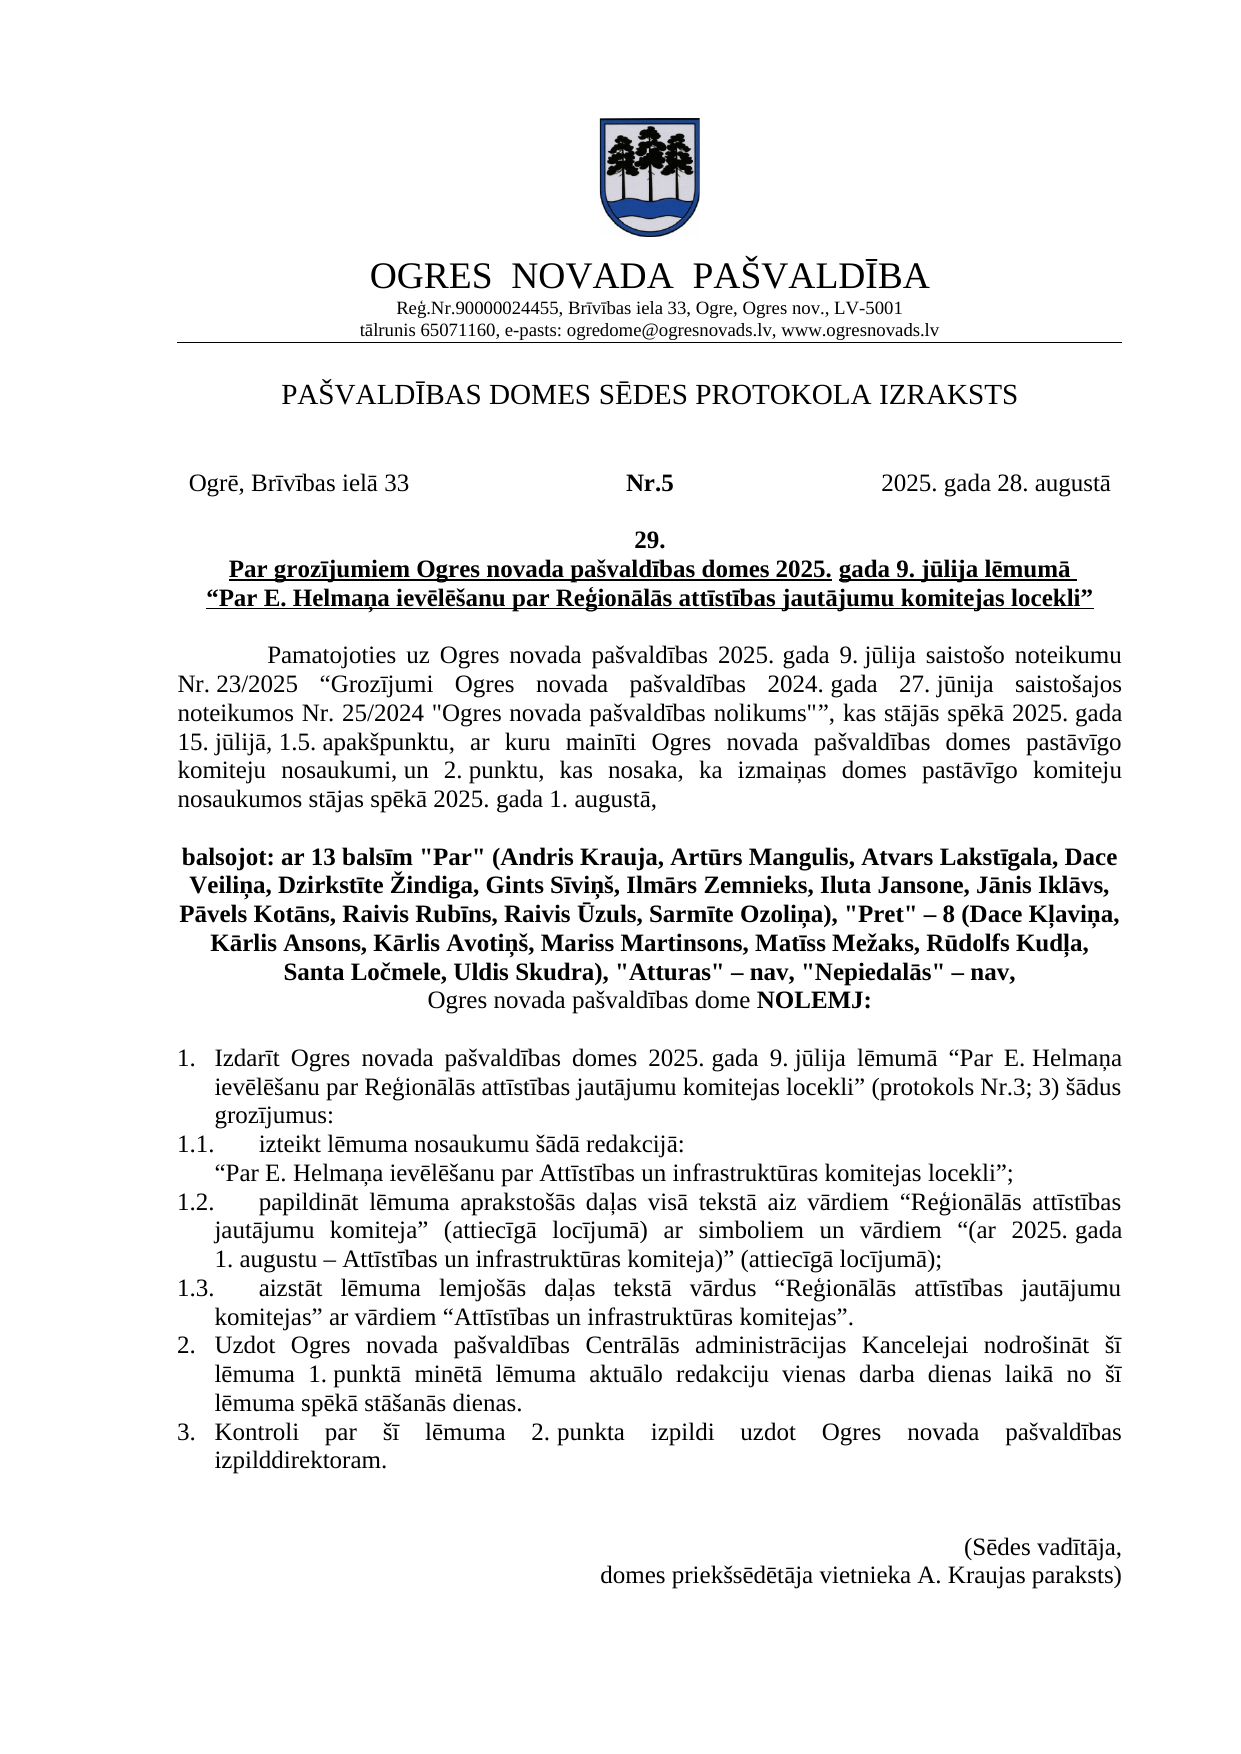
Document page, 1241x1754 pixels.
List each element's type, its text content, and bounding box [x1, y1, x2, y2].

list izteikt lēmuma nosaukumu šādā redakcijā: [177, 1129, 1122, 1158]
table_header Ogrē, Brīvības ielā 33 [177, 468, 492, 497]
text OGRES NOVADA PAŠVALDĪBA [177, 254, 1122, 297]
text (Sēdes vadītāja, [177, 1532, 1122, 1560]
list Izdarīt Ogres novada pašvaldības domes 2025. gada 9. jūlija lēmumā “Par E. Helmaņa ievēlēšanu par Reģionālās attīstības jautājumu komitejas locekli” (protokols Nr.3; 3) šādus grozījumus: [177, 1043, 1122, 1129]
text balsojot: ar 13 balsīm "Par" (Andris Krauja, Artūrs Mangulis, Atvars Lakstīgala, Dace Veiliņa, Dzirkstīte Žindiga, Gints Sīviņš, Ilmārs Zemnieks, Iluta Jansone, Jānis Iklāvs, Pāvels Kotāns, Raivis Rubīns, Raivis Ūzuls, Sarmīte Ozoliņa), "Pret" – 8 (Dace Kļaviņa, Kārlis Ansons, Kārlis Avotiņš, Mariss Martinsons, Matīss Mežaks, Rūdolfs Kudļa, Santa Ločmele, Uldis Skudra), "Atturas" – nav, "Nepiedalās" – nav, [177, 842, 1122, 985]
list aizstāt lēmuma lemjošās daļas tekstā vārdus “Reģionālās attīstības jautājumu komitejas” ar vārdiem “Attīstības un infrastruktūras komitejas”. [177, 1273, 1122, 1330]
text domes priekšsēdētāja vietnieka A. Kraujas paraksts) [177, 1560, 1122, 1589]
text Pamatojoties uz Ogres novada pašvaldības 2025. gada 9. jūlija saistošo noteikumu Nr. 23/2025 “Grozījumi Ogres novada pašvaldības 2024. gada 27. jūnija saistošajos noteikumos Nr. 25/2024 "Ogres novada pašvaldības nolikums"”, kas stājās spēkā 2025. gada 15. jūlijā, 1.5. apakšpunktu, ar kuru mainīti Ogres novada pašvaldības domes pastāvīgo komiteju nosaukumi, un 2. punktu, kas nosaka, ka izmaiņas domes pastāvīgo komiteju nosaukumos stājas spēkā 2025. gada 1. augustā, [177, 640, 1122, 813]
text “Par E. Helmaņa ievēlēšanu par Attīstības un infrastruktūras komitejas locekli”; [214, 1158, 1122, 1187]
text tālrunis 65071160, e-pasts: ogredome@ogresnovads.lv, www.ogresnovads.lv [177, 319, 1122, 342]
text 29. [177, 525, 1122, 554]
list Uzdot Ogres novada pašvaldības Centrālās administrācijas Kancelejai nodrošināt šī lēmuma 1. punktā minētā lēmuma aktuālo redakciju vienas darba dienas laikā no šī lēmuma spēkā stāšanās dienas. [177, 1330, 1122, 1417]
text Reģ.Nr.90000024455, Brīvības iela 33, Ogre, Ogres nov., LV-5001 [177, 297, 1122, 319]
subtitle “Par E. Helmaņa ievēlēšanu par Reģionālās attīstības jautājumu komitejas locekli” [177, 583, 1122, 612]
table_header Nr.5 [492, 468, 807, 497]
list papildināt lēmuma aprakstošās daļas visā tekstā aiz vārdiem “Reģionālās attīstības jautājumu komiteja” (attiecīgā locījumā) ar simboliem un vārdiem “(ar 2025. gada 1. augustu – Attīstības un infrastruktūras komiteja)” (attiecīgā locījumā); [177, 1187, 1122, 1273]
subtitle Par grozījumiem Ogres novada pašvaldības domes 2025. gada 9. jūlija lēmumā [177, 554, 1122, 583]
text PAŠVALDĪBAS DOMES SĒDES PROTOKOLA IZRAKSTS [177, 377, 1122, 410]
list Kontroli par šī lēmuma 2. punkta izpildi uzdot Ogres novada pašvaldības izpilddirektoram. [177, 1417, 1122, 1474]
table_header 2025. gada 28. augustā [807, 468, 1122, 497]
picture [599, 118, 700, 237]
text Ogres novada pašvaldības dome NOLEMJ: [177, 985, 1122, 1014]
